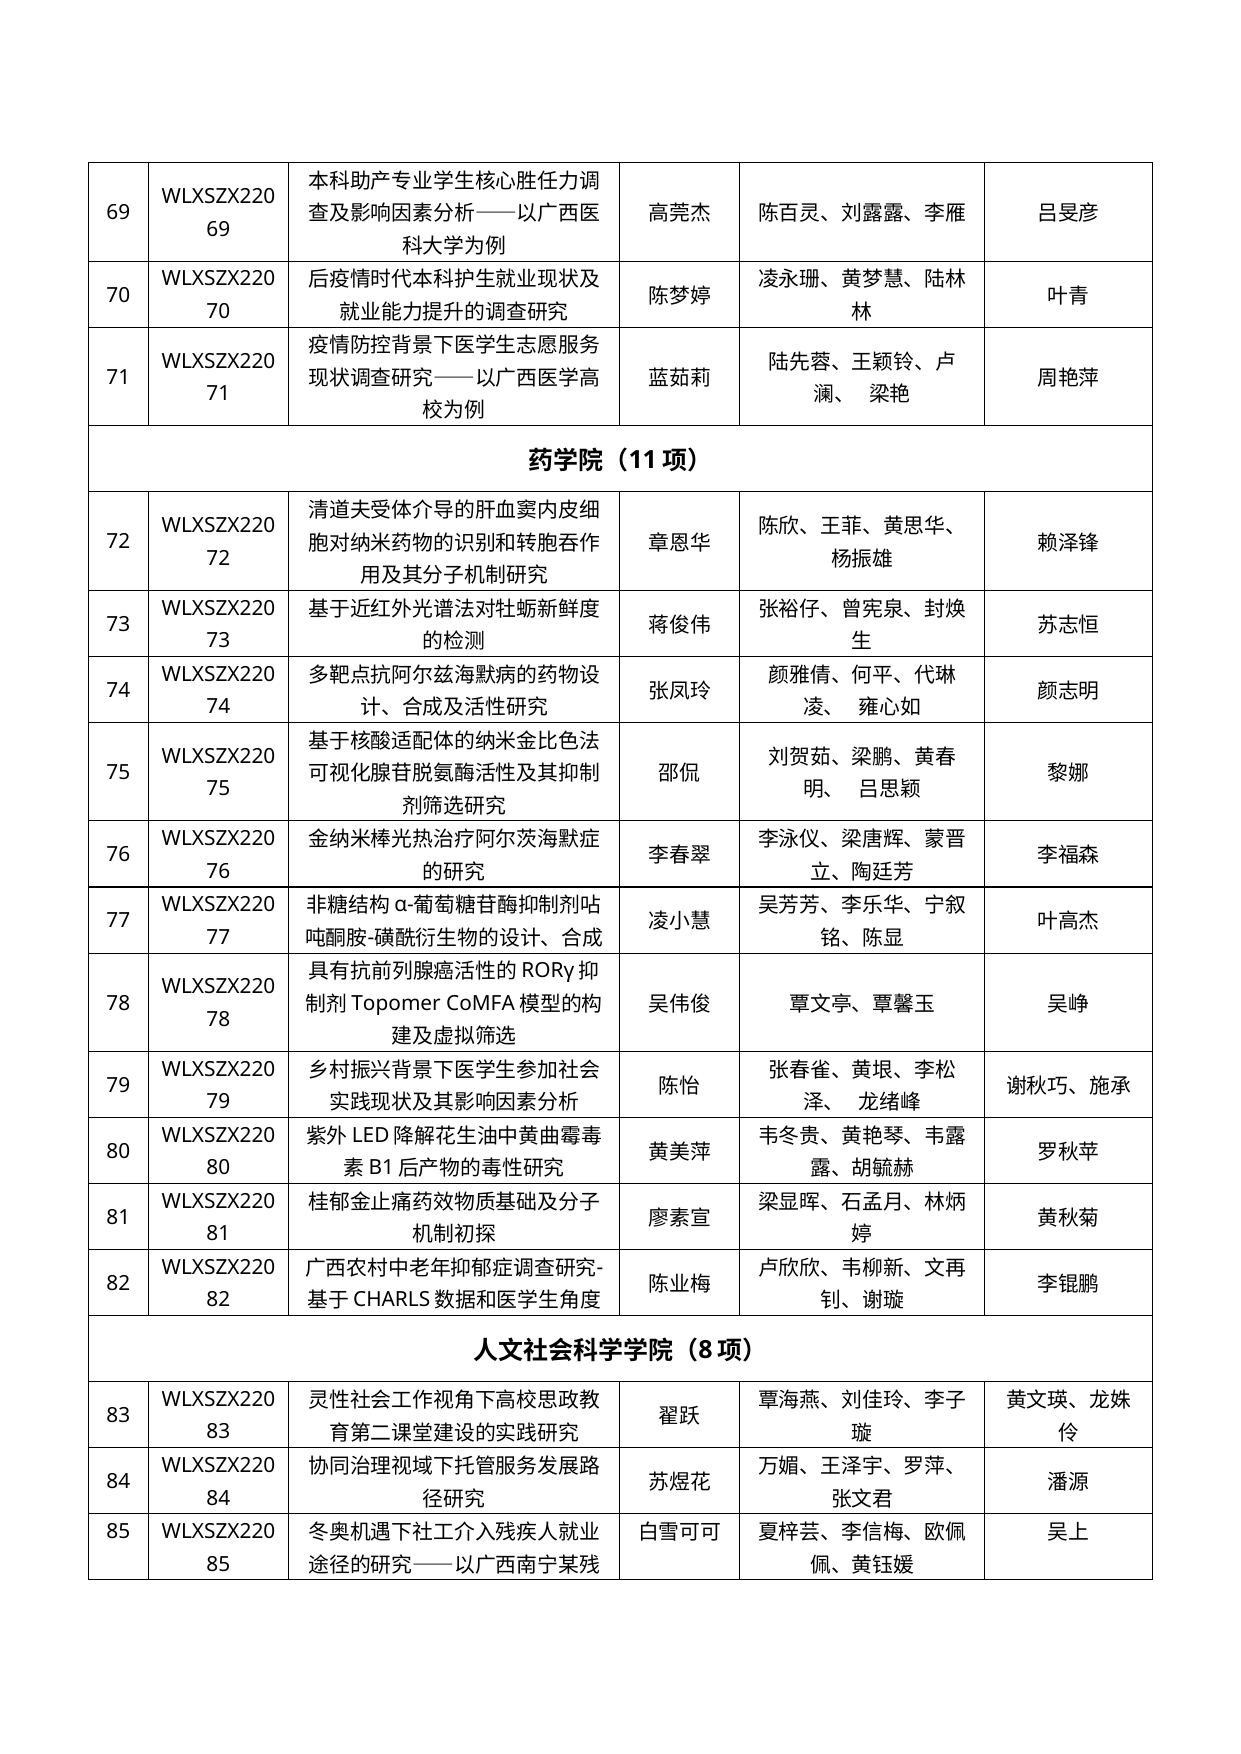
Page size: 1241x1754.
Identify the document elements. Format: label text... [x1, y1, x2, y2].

table_cell 韦冬贵、黄艳琴、韦露露、胡毓赫 [740, 1118, 984, 1183]
table_cell WLXSZX22076 [149, 821, 288, 886]
table_cell 疫情防控背景下医学生志愿服务现状调查研究——以广西医学高校为例 [289, 328, 619, 425]
table_cell 廖素宣 [620, 1184, 739, 1249]
table_cell 基于近红外光谱法对牡蛎新鲜度的检测 [289, 591, 619, 656]
table_cell 苏煜花 [620, 1448, 739, 1513]
table_cell 72 [89, 492, 148, 590]
table_cell 白雪可可 [620, 1514, 739, 1579]
table_cell 覃文亭、覃馨玉 [740, 954, 984, 1051]
table_cell 蒋俊伟 [620, 591, 739, 656]
table_cell 药学院（11项） [89, 426, 1152, 491]
table_cell 潘源 [985, 1448, 1152, 1513]
table_cell 陈怡 [620, 1052, 739, 1117]
table_cell 李春翠 [620, 821, 739, 886]
table_cell WLXSZX22074 [149, 657, 288, 722]
table_cell 苏志恒 [985, 591, 1152, 656]
table_cell 69 [89, 163, 148, 261]
table_cell 后疫情时代本科护生就业现状及就业能力提升的调查研究 [289, 262, 619, 327]
table_cell 凌永珊、黄梦慧、陆林林 [740, 262, 984, 327]
table_cell 颜志明 [985, 657, 1152, 722]
table_cell 黄文瑛、龙姝伶 [985, 1382, 1152, 1447]
table_cell 颜雅倩、何平、代琳凌、 雍心如 [740, 657, 984, 722]
table_cell 梁显晖、石孟月、林炳婷 [740, 1184, 984, 1249]
table_cell 陈欣、王菲、黄思华、 杨振雄 [740, 492, 984, 590]
table_cell 黄秋菊 [985, 1184, 1152, 1249]
table_cell 覃海燕、刘佳玲、李子璇 [740, 1382, 984, 1447]
table_cell WLXSZX22073 [149, 591, 288, 656]
table_cell 罗秋苹 [985, 1118, 1152, 1183]
table_cell 张裕仔、曾宪泉、封焕生 [740, 591, 984, 656]
table_cell 陈梦婷 [620, 262, 739, 327]
table_cell 李锟鹏 [985, 1250, 1152, 1315]
table_cell WLXSZX22080 [149, 1118, 288, 1183]
table_cell 黎娜 [985, 723, 1152, 820]
table_cell 本科助产专业学生核心胜任力调查及影响因素分析——以广西医科大学为例 [289, 163, 619, 261]
table_cell 陈百灵、刘露露、李雁 [740, 163, 984, 261]
table_cell WLXSZX22081 [149, 1184, 288, 1249]
table_cell 70 [89, 262, 148, 327]
table_cell WLXSZX22082 [149, 1250, 288, 1315]
table_cell 78 [89, 954, 148, 1051]
table_cell 叶青 [985, 262, 1152, 327]
table_cell 吴芳芳、李乐华、宁叙铭、陈显 [740, 888, 984, 952]
table_cell 81 [89, 1184, 148, 1249]
table_cell 71 [89, 328, 148, 425]
table_cell 76 [89, 821, 148, 886]
table_cell 桂郁金止痛药效物质基础及分子机制初探 [289, 1184, 619, 1249]
table_cell 85 [89, 1514, 148, 1579]
table_cell 79 [89, 1052, 148, 1117]
table_cell 灵性社会工作视角下高校思政教育第二课堂建设的实践研究 [289, 1382, 619, 1447]
table_cell 非糖结构α-葡萄糖苷酶抑制剂呫吨酮胺-磺酰衍生物的设计、合成 [289, 888, 619, 952]
table_cell 陆先蓉、王颖铃、卢澜、 梁艳 [740, 328, 984, 425]
table_cell 赖泽锋 [985, 492, 1152, 590]
table_cell 蓝茹莉 [620, 328, 739, 425]
table_cell 83 [89, 1382, 148, 1447]
table_cell WLXSZX22077 [149, 888, 288, 952]
table_cell 翟跃 [620, 1382, 739, 1447]
table_cell 黄美萍 [620, 1118, 739, 1183]
table_cell 广西农村中老年抑郁症调查研究-基于CHARLS数据和医学生角度 [289, 1250, 619, 1315]
table_cell 吴上 [985, 1514, 1152, 1579]
table_cell 凌小慧 [620, 888, 739, 952]
table_cell 张凤玲 [620, 657, 739, 722]
table_cell 乡村振兴背景下医学生参加社会实践现状及其影响因素分析 [289, 1052, 619, 1117]
table_cell 73 [89, 591, 148, 656]
table_cell 基于核酸适配体的纳米金比色法可视化腺苷脱氨酶活性及其抑制剂筛选研究 [289, 723, 619, 820]
table_cell 周艳萍 [985, 328, 1152, 425]
table_cell 张春雀、黄垠、李松泽、 龙绪峰 [740, 1052, 984, 1117]
table_cell 夏梓芸、李信梅、欧佩佩、黄钰媛 [740, 1514, 984, 1579]
table_cell 具有抗前列腺癌活性的RORγ抑制剂Topomer CoMFA模型的构建及虚拟筛选 [289, 954, 619, 1051]
table_cell 74 [89, 657, 148, 722]
table_cell 80 [89, 1118, 148, 1183]
table_cell 章恩华 [620, 492, 739, 590]
table_cell 77 [89, 888, 148, 952]
table_cell 万媚、王泽宇、罗萍、 张文君 [740, 1448, 984, 1513]
table_cell 高莞杰 [620, 163, 739, 261]
table_cell 卢欣欣、韦柳新、文再钊、谢璇 [740, 1250, 984, 1315]
table_cell 84 [89, 1448, 148, 1513]
table_cell WLXSZX22071 [149, 328, 288, 425]
table_cell 协同治理视域下托管服务发展路径研究 [289, 1448, 619, 1513]
table_cell WLXSZX22069 [149, 163, 288, 261]
table_cell 紫外LED降解花生油中黄曲霉毒素B1后产物的毒性研究 [289, 1118, 619, 1183]
table_cell WLXSZX22072 [149, 492, 288, 590]
table_cell WLXSZX22079 [149, 1052, 288, 1117]
table_cell 金纳米棒光热治疗阿尔茨海默症的研究 [289, 821, 619, 886]
table_cell 李泳仪、梁唐辉、蒙晋立、陶廷芳 [740, 821, 984, 886]
table_cell 叶高杰 [985, 888, 1152, 952]
table_cell WLXSZX22078 [149, 954, 288, 1051]
table_cell WLXSZX22085 [149, 1514, 288, 1579]
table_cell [289, 1514, 619, 1579]
table_cell WLXSZX22083 [149, 1382, 288, 1447]
table_cell 吴峥 [985, 954, 1152, 1051]
table_cell WLXSZX22075 [149, 723, 288, 820]
table_cell WLXSZX22084 [149, 1448, 288, 1513]
table_cell 吴伟俊 [620, 954, 739, 1051]
table_cell 刘贺茹、梁鹏、黄春明、 吕思颖 [740, 723, 984, 820]
table_cell 清道夫受体介导的肝血窦内皮细胞对纳米药物的识别和转胞吞作用及其分子机制研究 [289, 492, 619, 590]
table_cell 谢秋巧、施承 [985, 1052, 1152, 1117]
table_cell 人文社会科学学院（8项） [89, 1316, 1152, 1381]
table_cell 李福森 [985, 821, 1152, 886]
table_cell 邵侃 [620, 723, 739, 820]
table_cell 82 [89, 1250, 148, 1315]
table_cell WLXSZX22070 [149, 262, 288, 327]
table_cell 吕旻彦 [985, 163, 1152, 261]
table_cell 75 [89, 723, 148, 820]
table_cell 陈业梅 [620, 1250, 739, 1315]
table_cell 多靶点抗阿尔兹海默病的药物设计、合成及活性研究 [289, 657, 619, 722]
